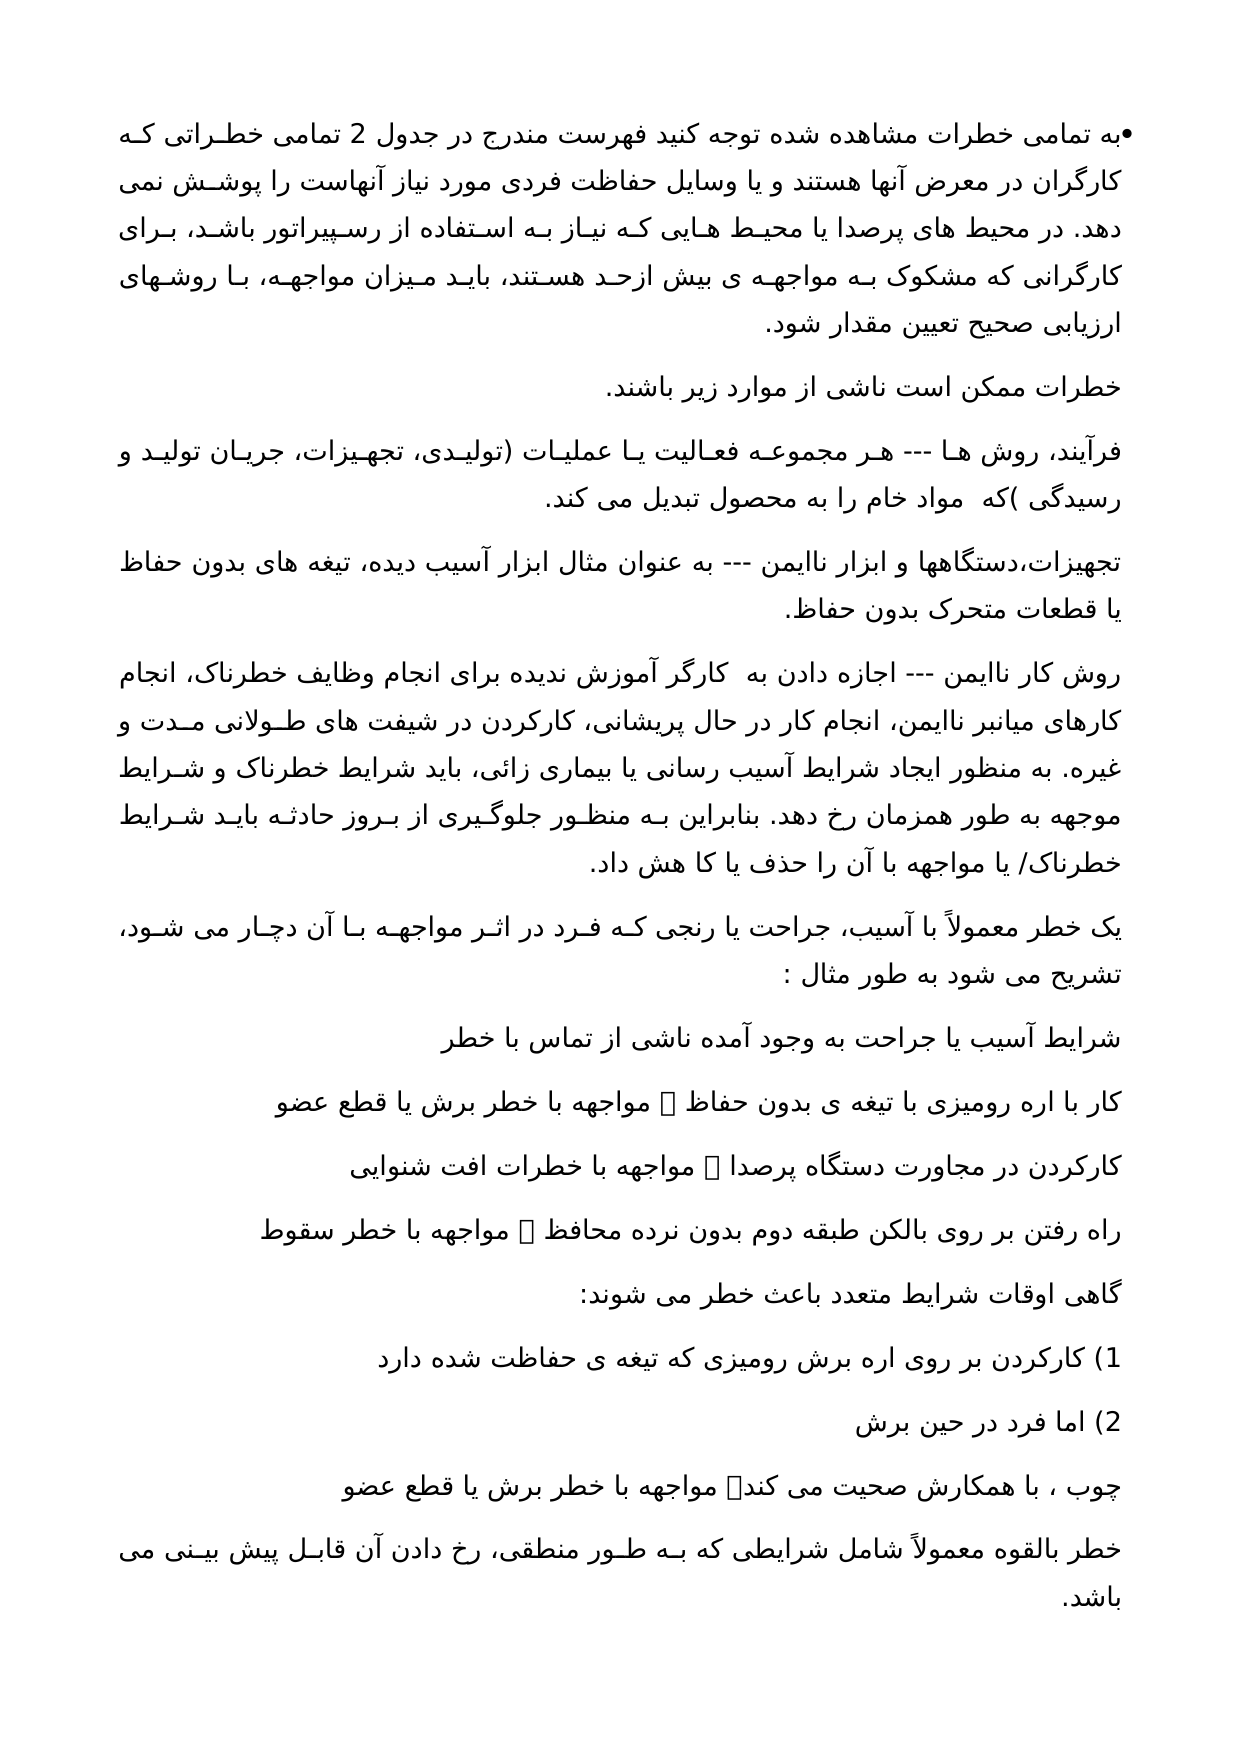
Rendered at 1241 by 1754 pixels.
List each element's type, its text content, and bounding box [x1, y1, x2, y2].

text یک خطر معمولاً با آسیب، جراحت یا رنجی که فرد در اثر مواجهه با آن دچار می شود، تشریح می شود به طور مثال : [118, 911, 1122, 990]
text گاهی اوقات شرایط متعدد باعث خطر می شوند: [118, 1278, 1122, 1309]
text چوب ، با همکارش صحیت می کند مواجهه با خطر برش یا قطع عضو [118, 1470, 1122, 1501]
text 2) اما فرد در حین برش [118, 1406, 1122, 1437]
text خطرات ممکن است ناشی از موارد زیر باشند. [118, 371, 1122, 403]
text تجهیزات،دستگاهها و ابزار ناایمن --- به عنوان مثال ابزار آسیب دیده، تیغه های بدون حفاظ یا قطعات متحرک بدون حفاظ. [118, 546, 1122, 625]
text راه رفتن بر روی بالکن طبقه دوم بدون نرده محافظ مواجهه با خطر سقوط [118, 1214, 1122, 1246]
text کار با اره رومیزی با تیغه ی بدون حفاظ مواجهه با خطر برش یا قطع عضو [118, 1086, 1122, 1118]
text کارکردن در مجاورت دستگاه پرصدا مواجهه با خطرات افت شنوایی [118, 1150, 1122, 1182]
text شرایط آسیب یا جراحت به وجود آمده ناشی از تماس با خطر [118, 1022, 1122, 1054]
text خطر بالقوه معمولاً شامل شرایطی که به طور منطقی، رخ دادن آن قابل پیش بینی می باشد. [118, 1534, 1122, 1613]
text 1) کارکردن بر روی اره برش رومیزی که تیغه ی حفاظت شده دارد [118, 1342, 1122, 1373]
list به تمامی خطرات مشاهده شده توجه کنید فهرست مندرج در جدول 2 تمامی خطراتی که کارگران در معرض آنها هستند و یا وسایل حفاظت فردی مورد نیاز آنهاست را پوشش نمی دهد. در محیط های پرصدا یا محیط هایی که نیاز به استفاده از رسپیراتور باشد، برای کارگرانی که مشکوک به مواجهه ی بیش ازحد هستند، باید میزان مواجهه، با روشهای ارزیابی صحیح تعیین مقدار شود. [118, 118, 1122, 339]
text روش کار ناایمن --- اجازه دادن به کارگر آموزش ندیده برای انجام وظایف خطرناک، انجام کارهای میانبر ناایمن، انجام کار در حال پریشانی، کارکردن در شیفت های طولانی مدت و غیره. به منظور ایجاد شرایط آسیب رسانی یا بیماری زائی، باید شرایط خطرناک و شرایط موجهه به طور همزمان رخ دهد. بنابراین به منظور جلوگیری از بروز حادثه باید شرایط خطرناک/ یا مواجهه با آن را حذف یا کا هش داد. [118, 658, 1122, 878]
text فرآیند، روش ها --- هر مجموعه فعالیت یا عملیات (تولیدی، تجهیزات، جریان تولید و رسیدگی )که مواد خام را به محصول تبدیل می کند. [118, 435, 1122, 514]
